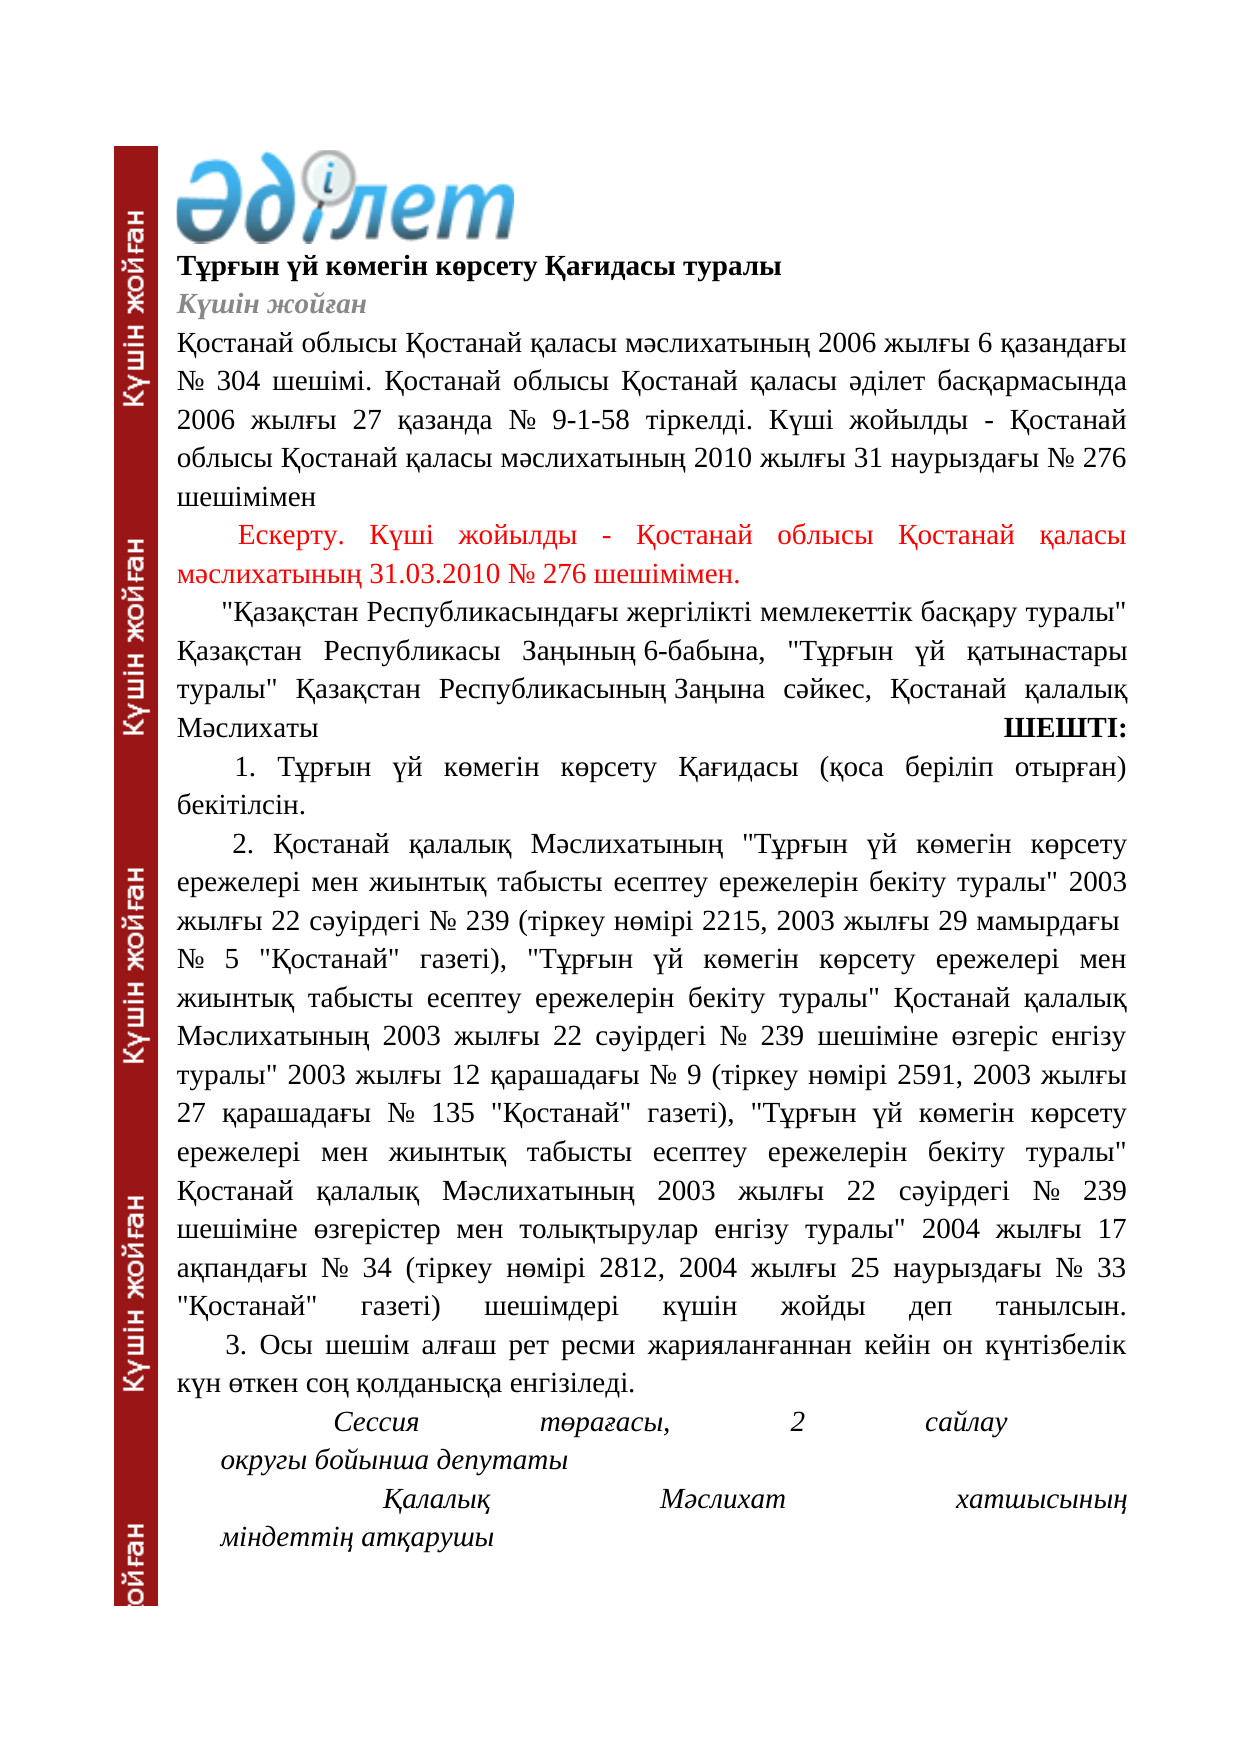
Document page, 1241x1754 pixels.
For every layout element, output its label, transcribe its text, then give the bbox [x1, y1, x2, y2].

text Қостанай облысы Қостанай қаласы мәслихатының 2006 жылғы 6 қазандағы № 304 шешімі. Қостанай облысы Қостанай қаласы әділет басқармасында 2006 жылғы 27 қазанда № 9-1-58 тіркелді. Күші жойылды - Қостанай облысы Қостанай қаласы мәслихатының 2010 жылғы 31 наурыздағы № 276 шешімімен [112, 325, 1128, 512]
picture [114, 146, 158, 248]
text Күшін жойған [112, 286, 1128, 320]
picture [114, 320, 158, 325]
picture [176, 150, 515, 244]
text Ескерту. Күші жойылды - Қостанай облысы Қостанай қаласы мәслихатының 31.03.2010 № 276 шешімімен. [112, 517, 1128, 589]
picture [114, 1553, 158, 1606]
text "Қазақстан Республикасындағы жергілікті мемлекеттік басқару туралы" Қазақстан Республикасы Заңының 6-бабына, "Тұрғын үй қатынастары туралы" Қазақстан Республикасының Заңына сәйкес, Қостанай қалалық Мәслихаты ШЕШТІ: 1. Тұрғын үй көмегін көрсету Қағидасы (қоса беріліп отырған) бекітілсін. 2. Қостанай қалалық Мәслихатының "Тұрғын үй көмегін көрсету ережелері мен жиынтық табысты есептеу ережелерін бекіту туралы" 2003 жылғы 22 сәуірдегі № 239 (тіркеу нөмірі 2215, 2003 жылғы 29 мамырдағы № 5 "Қостанай" газеті), "Тұрғын үй көмегін көрсету ережелері мен жиынтық табысты есептеу ережелерін бекіту туралы" Қостанай қалалық Мәслихатының 2003 жылғы 22 сәуірдегі № 239 шешіміне өзгеріс енгізу туралы" 2003 жылғы 12 қарашадағы № 9 (тіркеу нөмірі 2591, 2003 жылғы 27 қарашадағы № 135 "Қостанай" газеті), "Тұрғын үй көмегін көрсету ережелері мен жиынтық табысты есептеу ережелерін бекіту туралы" Қостанай қалалық Мәслихатының 2003 жылғы 22 сәуірдегі № 239 шешіміне өзгерістер мен толықтырулар енгізу туралы" 2004 жылғы 17 ақпандағы № 34 (тіркеу нөмірі 2812, 2004 жылғы 25 наурыздағы № 33 "Қостанай" газеті) шешімдері күшін жойды деп танылсын. 3. Осы шешім алғаш рет ресми жарияланғаннан кейін он күнтізбелік күн өткен соң қолданысқа енгізіледі. [112, 594, 1128, 1399]
text Тұрғын үй көмегін көрсету Қағидасы туралы [112, 248, 1128, 281]
picture [114, 589, 158, 594]
picture [114, 1399, 158, 1404]
text Сессия төрағасы, 2 сайлау округы бойынша депутаты [112, 1404, 1128, 1476]
picture [114, 281, 158, 286]
picture [114, 1476, 158, 1481]
text Қалалық Мәслихат хатшысының міндеттің атқарушы [112, 1481, 1128, 1553]
picture [114, 512, 158, 517]
